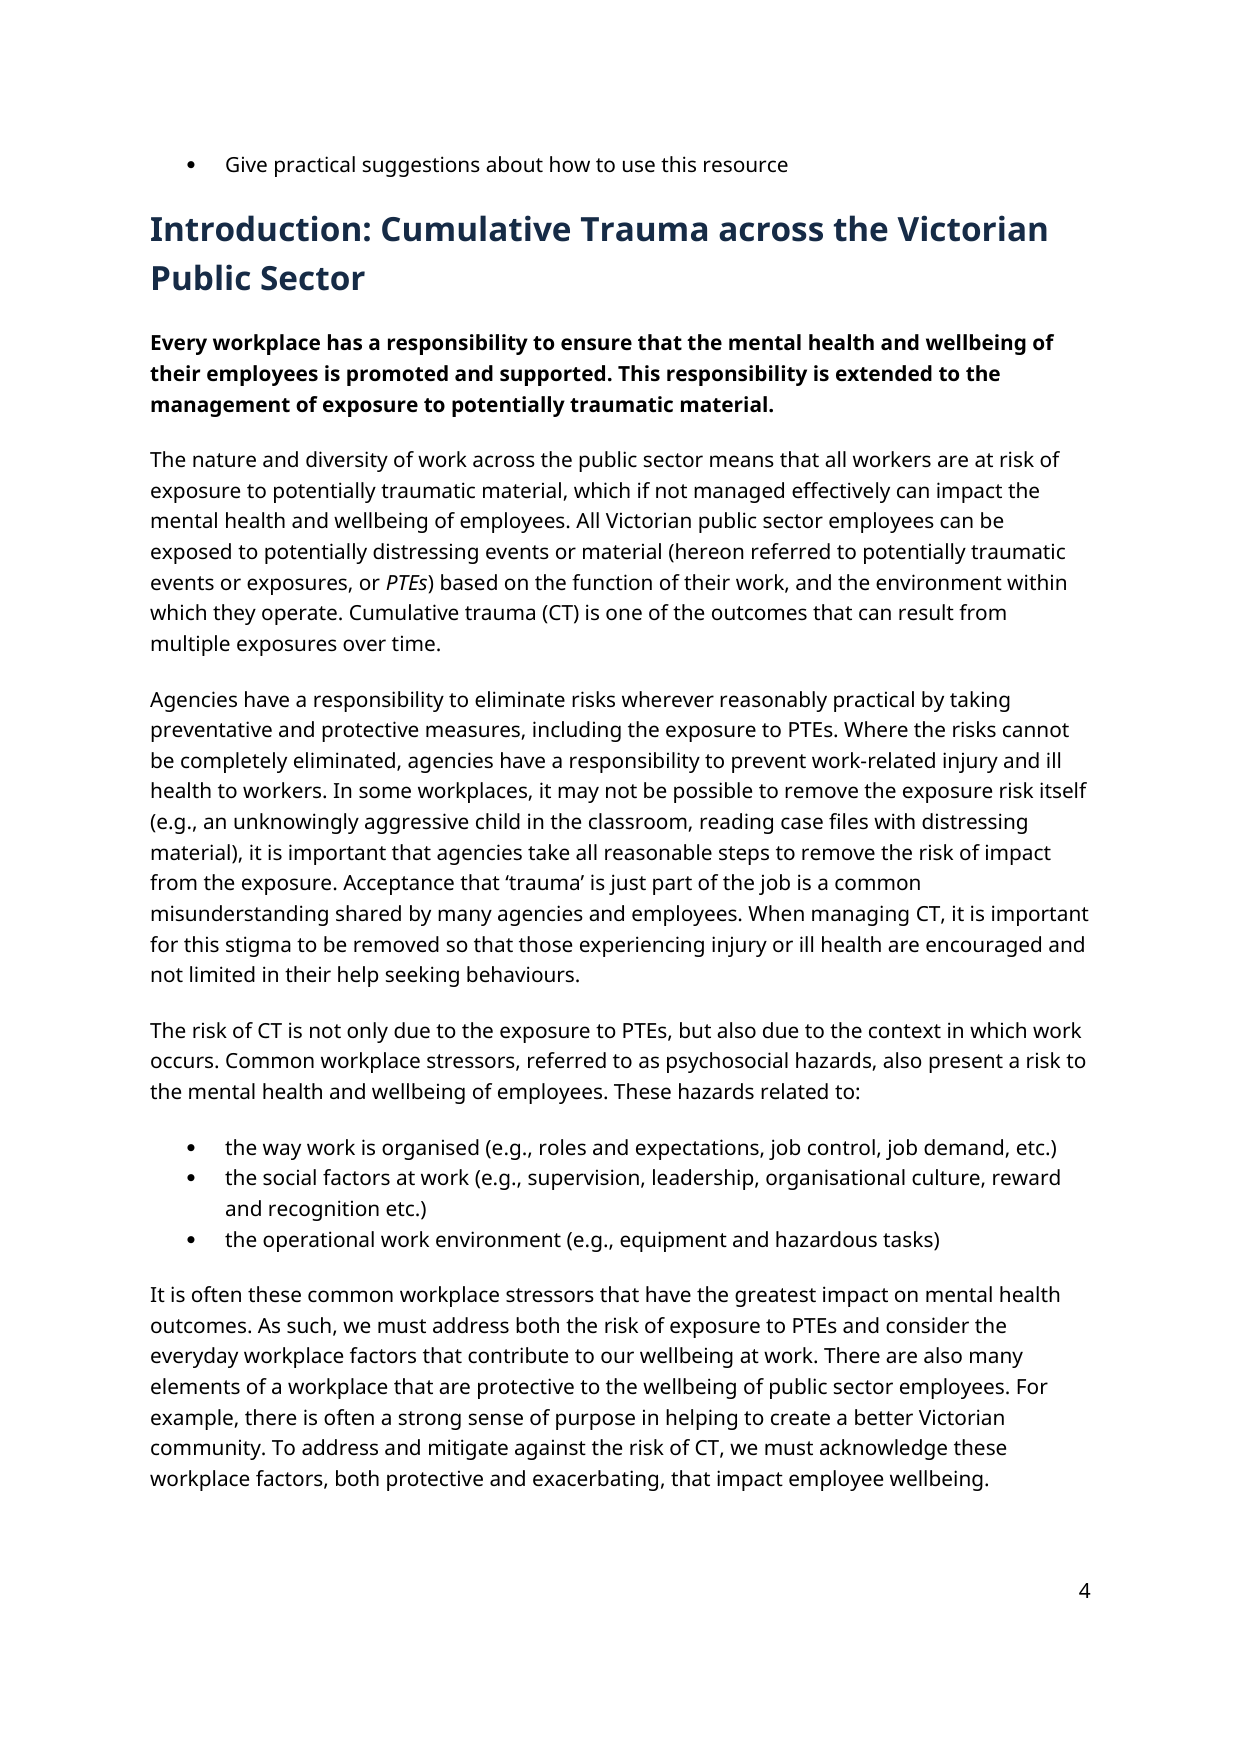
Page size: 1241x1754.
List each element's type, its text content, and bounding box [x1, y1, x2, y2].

text It is often these common workplace stressors that have the greatest impact on mental health outcomes. As such, we must address both the risk of exposure to PTEs and consider the everyday workplace factors that contribute to our wellbeing at work. There are also many elements of a workplace that are protective to the wellbeing of public sector employees. For example, there is often a strong sense of purpose in helping to create a better Victorian community. To address and mitigate against the risk of CT, we must acknowledge these workplace factors, both protective and exacerbating, that impact employee wellbeing. [150, 1280, 1090, 1493]
list Give practical suggestions about how to use this resource [187, 150, 1090, 178]
text The risk of CT is not only due to the exposure to PTEs, but also due to the context in which work occurs. Common workplace stressors, referred to as psychosocial hazards, also present a risk to the mental health and wellbeing of employees. These hazards related to: [150, 1016, 1090, 1106]
text The nature and diversity of work across the public sector means that all workers are at risk of exposure to potentially traumatic material, which if not managed effectively can impact the mental health and wellbeing of employees. All Victorian public sector employees can be exposed to potentially distressing events or material (hereon referred to potentially traumatic events or exposures, or PTEs) based on the function of their work, and the environment within which they operate. Cumulative trauma (CT) is one of the outcomes that can result from multiple exposures over time. [150, 445, 1090, 658]
subtitle Introduction: Cumulative Trauma across the Victorian Public Sector [150, 206, 1090, 300]
text Agencies have a responsibility to eliminate risks wherever reasonably practical by taking preventative and protective measures, including the exposure to PTEs. Where the risks cannot be completely eliminated, agencies have a responsibility to prevent work-related injury and ill health to workers. In some workplaces, it may not be possible to remove the exposure risk itself (e.g., an unknowingly aggressive child in the classroom, reading case files with distressing material), it is important that agencies take all reasonable steps to remove the risk of impact from the exposure. Acceptance that ‘trauma’ is just part of the job is a common misunderstanding shared by many agencies and employees. When managing CT, it is important for this stigma to be removed so that those experiencing injury or ill health are encouraged and not limited in their help seeking behaviours. [150, 685, 1090, 989]
list the way work is organised (e.g., roles and expectations, job control, job demand, etc.) [187, 1133, 1090, 1161]
list the social factors at work (e.g., supervision, leadership, organisational culture, reward and recognition etc.) [187, 1163, 1090, 1223]
text Every workplace has a responsibility to ensure that the mental health and wellbeing of their employees is promoted and supported. This responsibility is extended to the management of exposure to potentially traumatic material. [150, 328, 1090, 418]
list the operational work environment (e.g., equipment and hazardous tasks) [187, 1225, 1090, 1253]
